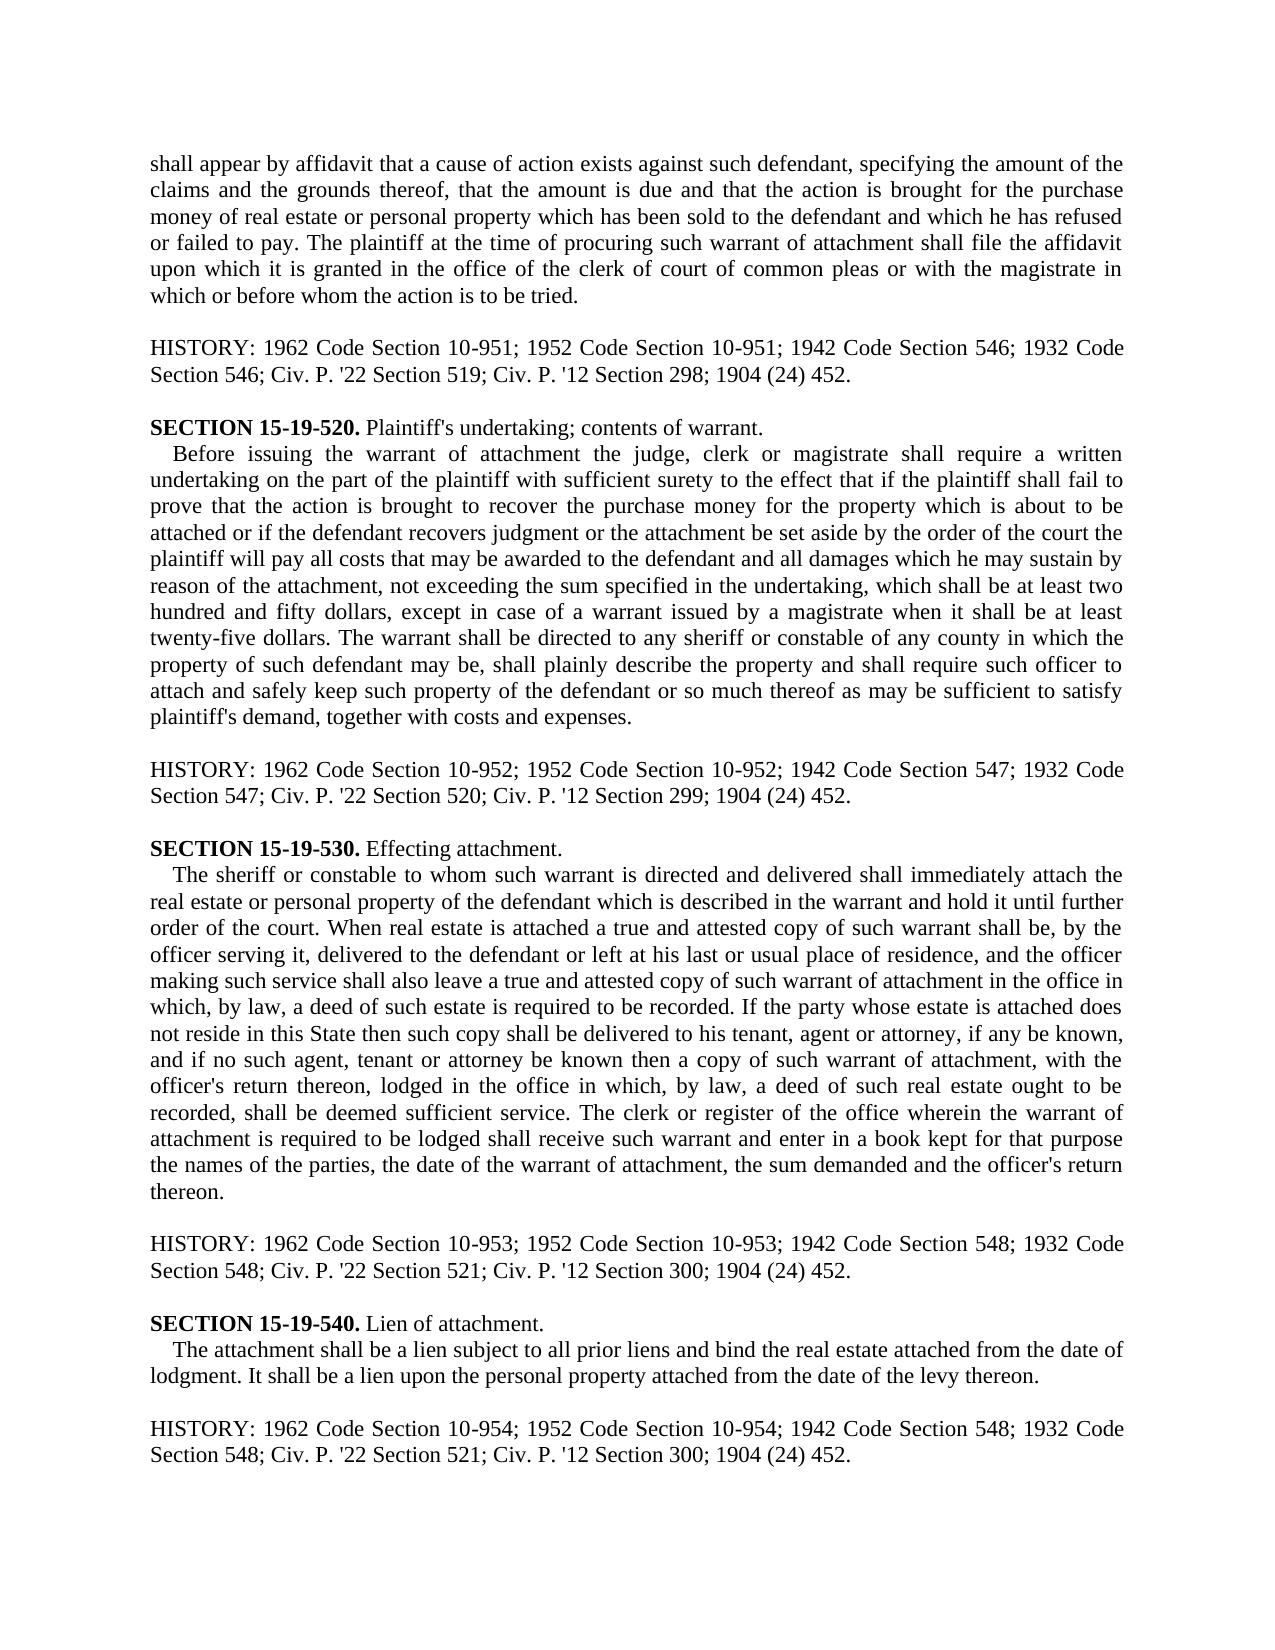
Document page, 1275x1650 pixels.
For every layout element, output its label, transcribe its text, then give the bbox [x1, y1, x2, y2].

text HISTORY: 1962 Code Section 10-952; 1952 Code Section 10-952; 1942 Code Section 547; 1932 Code Section 547; Civ. P. '22 Section 520; Civ. P. '12 Section 299; 1904 (24) 452. [150, 756, 1125, 809]
text SECTION 15-19-530. Effecting attachment. [150, 835, 1125, 862]
text SECTION 15-19-520. Plaintiff's undertaking; contents of warrant. [150, 413, 1125, 440]
text HISTORY: 1962 Code Section 10-954; 1952 Code Section 10-954; 1942 Code Section 548; 1932 Code Section 548; Civ. P. '22 Section 521; Civ. P. '12 Section 300; 1904 (24) 452. [150, 1415, 1125, 1468]
text HISTORY: 1962 Code Section 10-953; 1952 Code Section 10-953; 1942 Code Section 548; 1932 Code Section 548; Civ. P. '22 Section 521; Civ. P. '12 Section 300; 1904 (24) 452. [150, 1231, 1125, 1283]
text Before issuing the warrant of attachment the judge, clerk or magistrate shall require a written undertaking on the part of the plaintiff with sufficient surety to the effect that if the plaintiff shall fail to prove that the action is brought to recover the purchase money for the property which is about to be attached or if the defendant recovers judgment or the attachment be set aside by the order of the court the plaintiff will pay all costs that may be awarded to the defendant and all damages which he may sustain by reason of the attachment, not exceeding the sum specified in the undertaking, which shall be at least two hundred and fifty dollars, except in case of a warrant issued by a magistrate when it shall be at least twenty-five dollars. The warrant shall be directed to any sheriff or constable of any county in which the property of such defendant may be, shall plainly describe the property and shall require such officer to attach and safely keep such property of the defendant or so much thereof as may be sufficient to satisfy plaintiff's demand, together with costs and expenses. [150, 440, 1125, 730]
text HISTORY: 1962 Code Section 10-951; 1952 Code Section 10-951; 1942 Code Section 546; 1932 Code Section 546; Civ. P. '22 Section 519; Civ. P. '12 Section 298; 1904 (24) 452. [150, 334, 1125, 387]
text SECTION 15-19-540. Lien of attachment. [150, 1309, 1125, 1336]
text The attachment shall be a lien subject to all prior liens and bind the real estate attached from the date of lodgment. It shall be a lien upon the personal property attached from the date of the levy thereon. [150, 1336, 1125, 1389]
text The sheriff or constable to whom such warrant is directed and delivered shall immediately attach the real estate or personal property of the defendant which is described in the warrant and hold it until further order of the court. When real estate is attached a true and attested copy of such warrant shall be, by the officer serving it, delivered to the defendant or left at his last or usual place of residence, and the officer making such service shall also leave a true and attested copy of such warrant of attachment in the office in which, by law, a deed of such estate is required to be recorded. If the party whose estate is attached does not reside in this State then such copy shall be delivered to his tenant, agent or attorney, if any be known, and if no such agent, tenant or attorney be known then a copy of such warrant of attachment, with the officer's return thereon, lodged in the office in which, by law, a deed of such real estate ought to be recorded, shall be deemed sufficient service. The clerk or register of the office wherein the warrant of attachment is required to be lodged shall receive such warrant and enter in a book kept for that purpose the names of the parties, the date of the warrant of attachment, the sum demanded and the officer's return thereon. [150, 862, 1125, 1204]
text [150, 150, 1125, 308]
